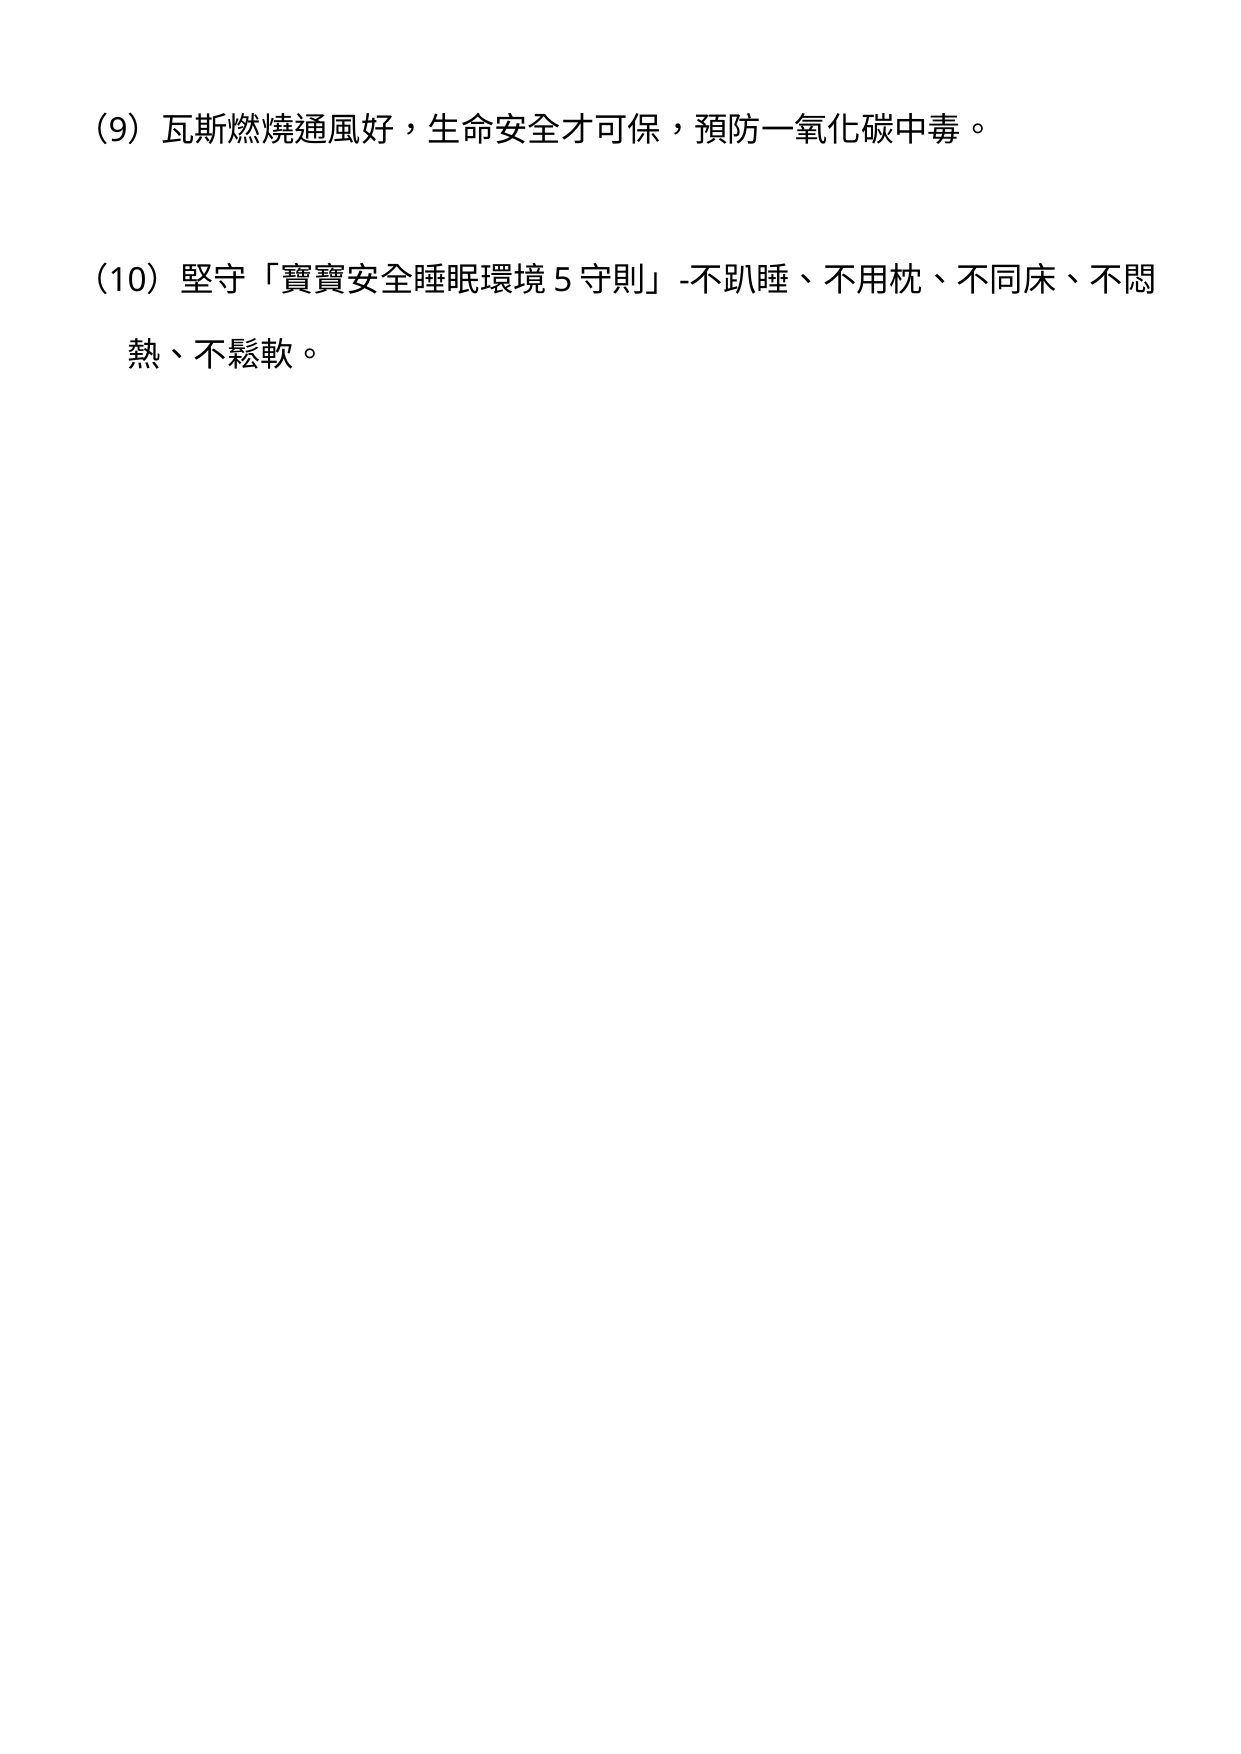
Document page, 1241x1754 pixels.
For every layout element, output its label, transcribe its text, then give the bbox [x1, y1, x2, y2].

text 熱、不鬆軟。 [75, 314, 1165, 389]
text （9）瓦斯燃燒通風好，生命安全才可保，預防一氧化碳中毒。 [75, 89, 1165, 164]
text （10）堅守「寶寶安全睡眠環境5守則」-不趴睡、不用枕、不同床、不悶 [75, 239, 1165, 314]
